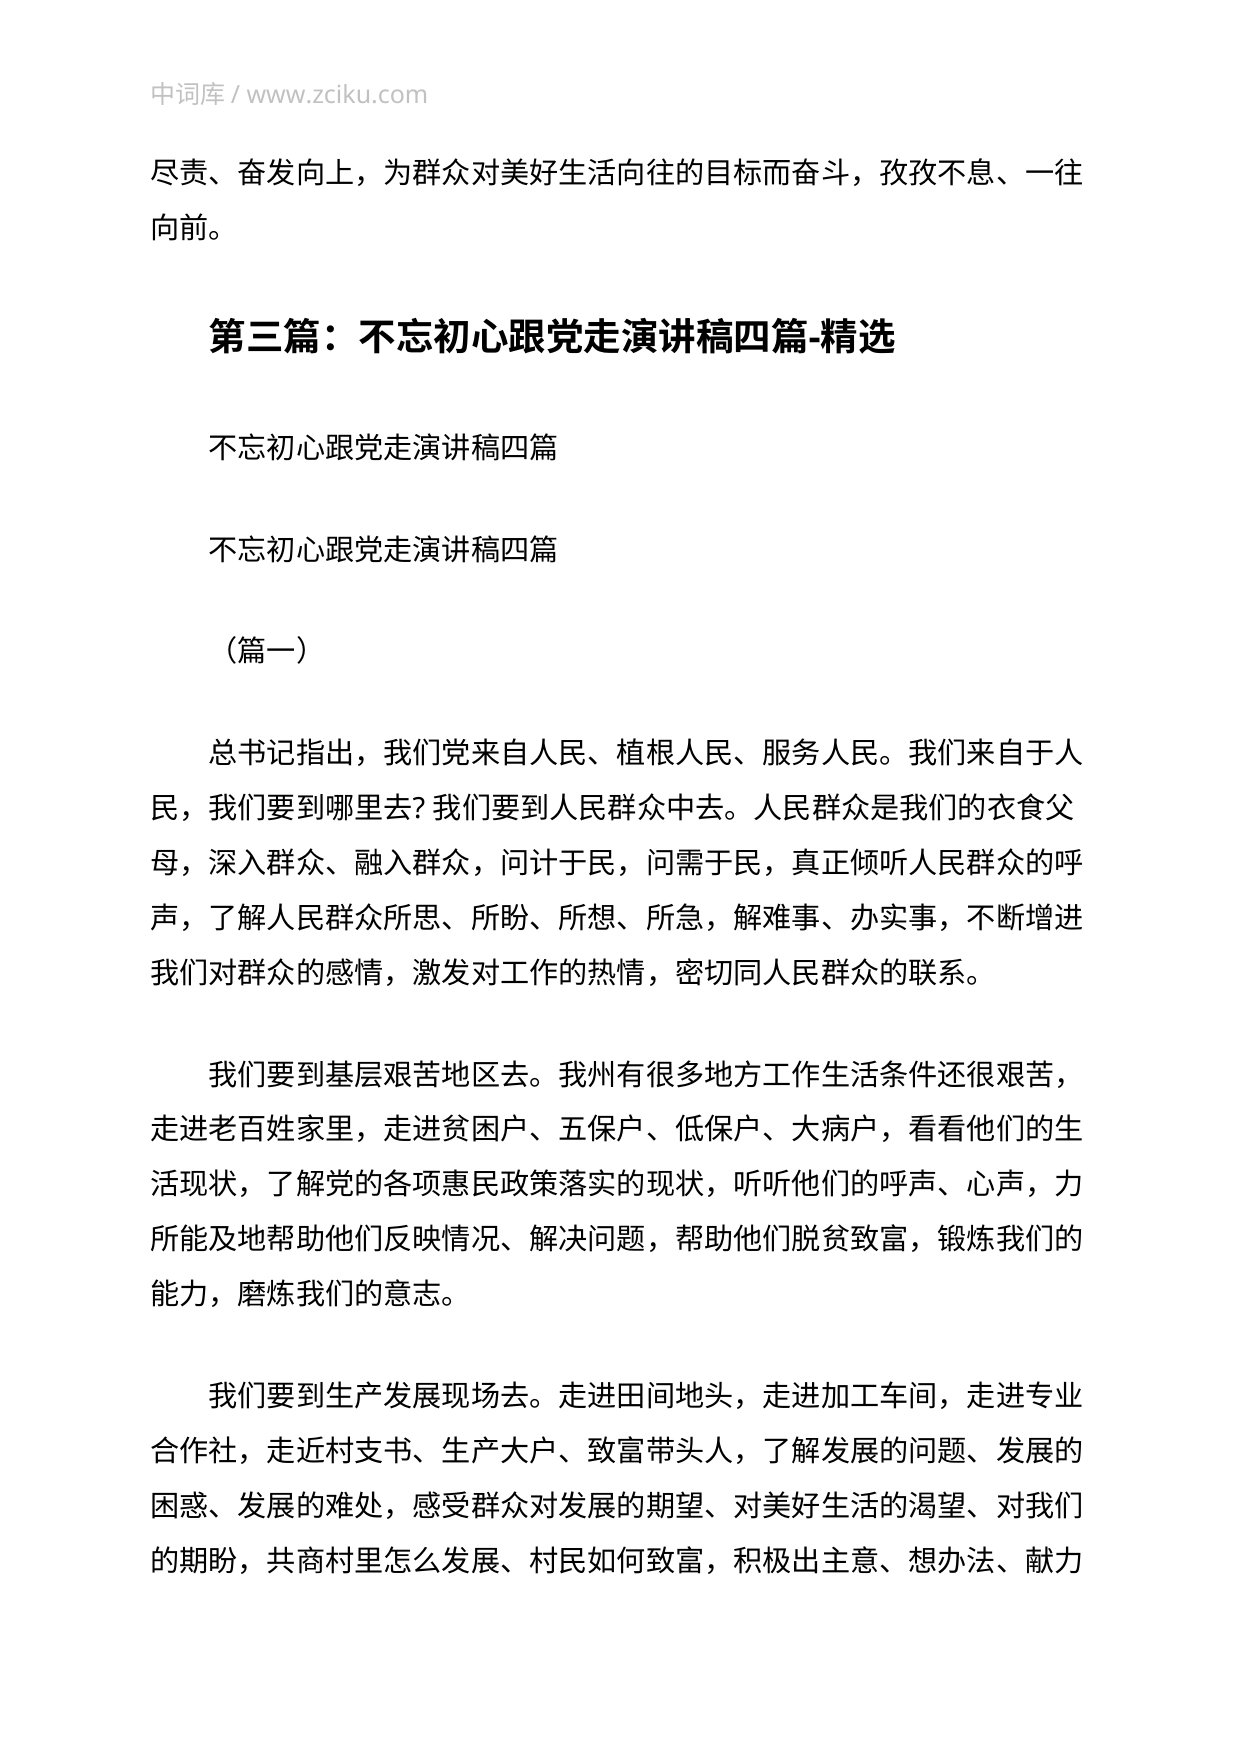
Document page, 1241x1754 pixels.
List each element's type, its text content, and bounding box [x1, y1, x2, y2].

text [150, 1372, 1090, 1579]
text 我们要到基层艰苦地区去。我州有很多地方工作生活条件还很艰苦，走进老百姓家里，走进贫困户、五保户、低保户、大病户，看看他们的生活现状，了解党的各项惠民政策落实的现状，听听他们的呼声、心声，力所能及地帮助他们反映情况、解决问题，帮助他们脱贫致富，锻炼我们的能力，磨炼我们的意志。 [150, 1051, 1090, 1313]
text （篇一） [150, 628, 1090, 670]
text 总书记指出，我们党来自人民、植根人民、服务人民。我们来自于人民，我们要到哪里去? 我们要到人民群众中去。人民群众是我们的衣食父母，深入群众、融入群众，问计于民，问需于民，真正倾听人民群众的呼声，了解人民群众所思、所盼、所想、所急，解难事、办实事，不断增进我们对群众的感情，激发对工作的热情，密切同人民群众的联系。 [150, 729, 1090, 992]
text 不忘初心跟党走演讲稿四篇 [150, 526, 1090, 568]
text 不忘初心跟党走演讲稿四篇 [150, 424, 1090, 467]
text 第三篇：不忘初心跟党走演讲稿四篇-精选 [150, 307, 1090, 361]
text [150, 150, 1090, 247]
